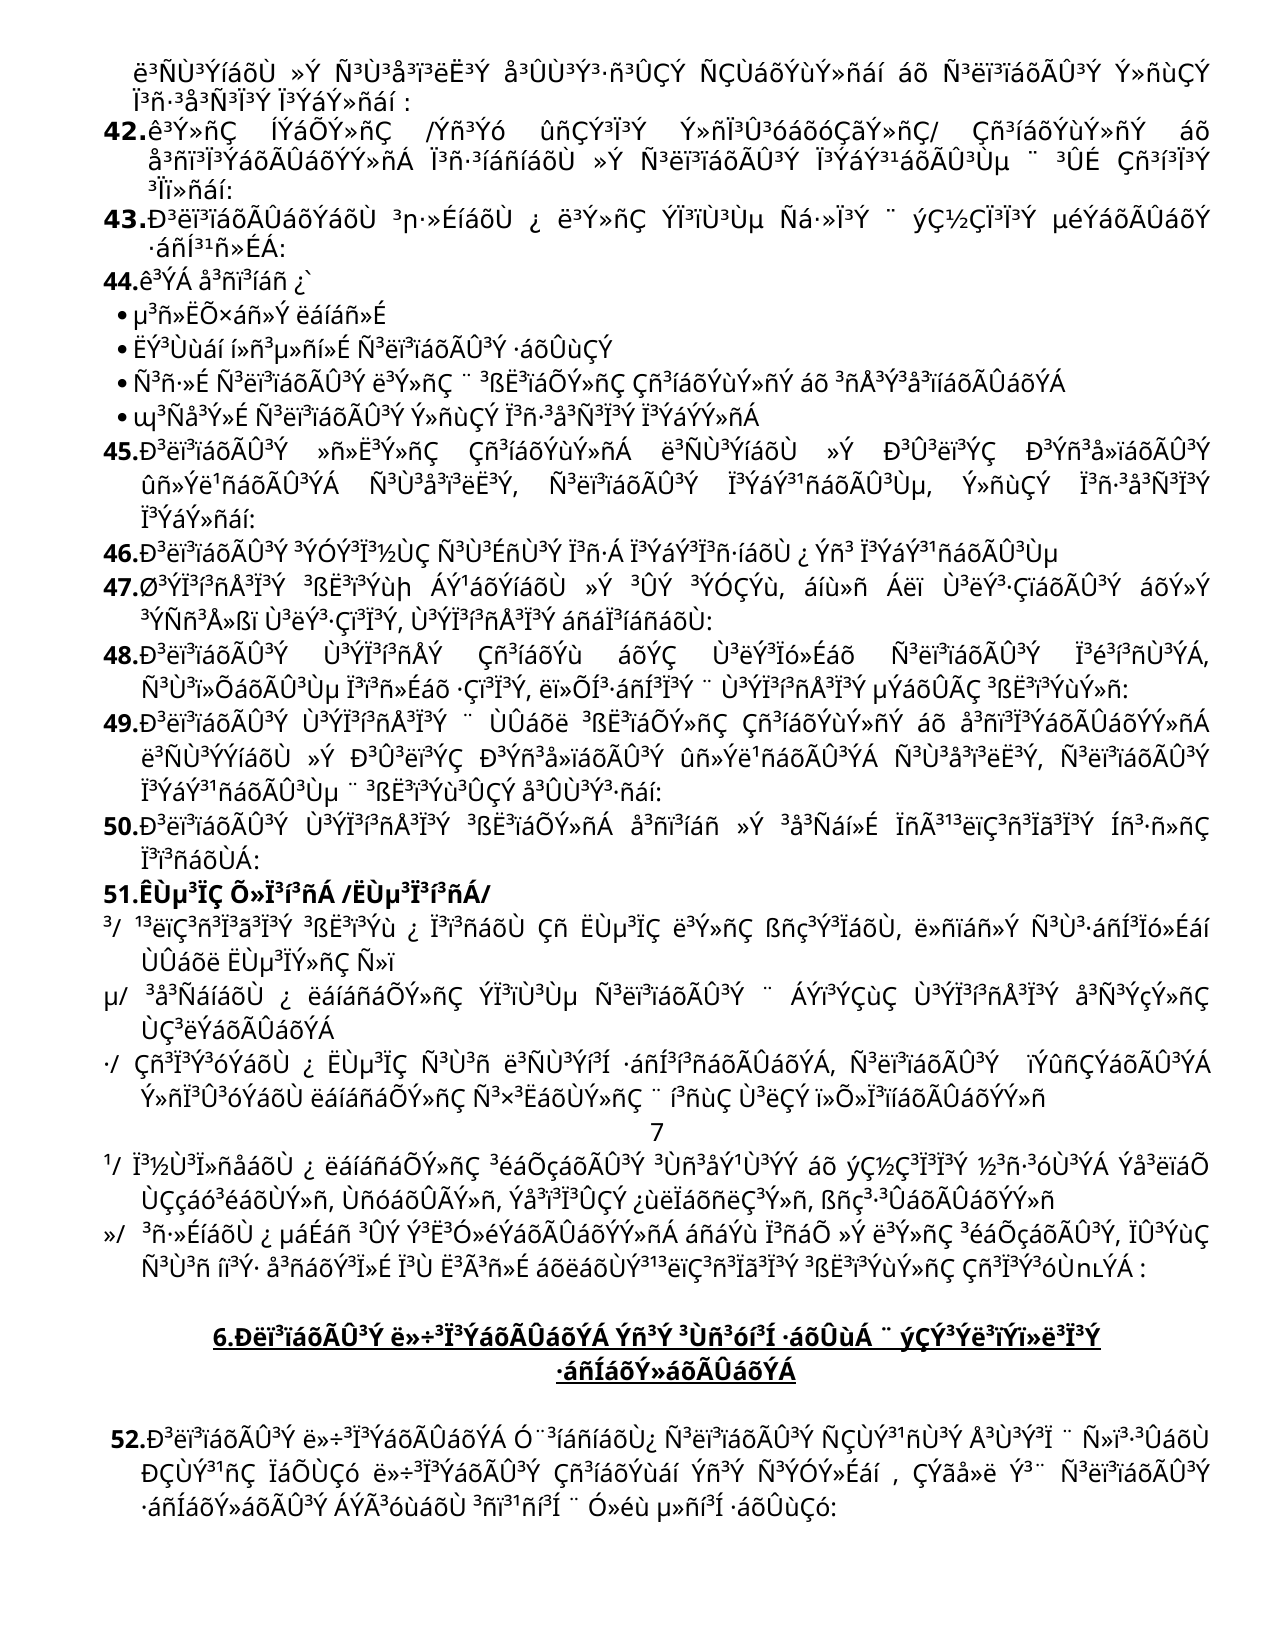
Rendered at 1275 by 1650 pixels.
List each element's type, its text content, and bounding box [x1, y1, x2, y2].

list Ñ³ñ·»É Ñ³ëï³ïáõÃÛ³Ý ë³Ý»ñÇ ¨ ³ßË³ïáÕÝ»ñÇ Çñ³íáõÝùÝ»ñÝ áõ ³ñÅ³Ý³å³ïíáõÃÛáõÝÁ [118, 366, 1211, 399]
text 50.Ð³ëï³ïáõÃÛ³Ý Ù³ÝÏ³í³ñÅ³Ï³Ý ³ßË³ïáÕÝ»ñÁ å³ñï³íáñ »Ý ³å³Ñáí»É ÏñÃ³¹³ëïÇ³ñ³Ïã³Ï³Ý Íñ³·ñ»ñÇ Ï³ï³ñáõÙÁ : [103, 808, 1211, 876]
text ¹/ Ï³½Ù³Ï»ñåáõÙ ¿ ëáíáñáÕÝ»ñÇ ³éáÕçáõÃÛ³Ý ³Ùñ³åÝ¹Ù³ÝÝ áõ ýÇ½Ç³Ï³Ï³Ý ½³ñ·³óÙ³ÝÁ Ýå³ëïáÕ ÙÇçáó³éáõÙÝ»ñ, ÙñóáõÛÃÝ»ñ, Ýå³ï³Ï³ÛÇÝ ¿ùëÏáõñëÇ³Ý»ñ, ßñç³·³ÛáõÃÛáõÝÝ»ñ [103, 1149, 1211, 1217]
list ËÝ³Ùùáí í»ñ³µ»ñí»É Ñ³ëï³ïáõÃÛ³Ý ·áõÛùÇÝ [118, 331, 1211, 366]
text ·/ Çñ³Ï³Ý³óÝáõÙ ¿ ËÙµ³ÏÇ Ñ³Ù³ñ ë³ÑÙ³Ýí³Í ·áñÍ³í³ñáõÃÛáõÝÁ, Ñ³ëï³ïáõÃÛ³Ý ïÝûñÇÝáõÃÛ³ÝÁ Ý»ñÏ³Û³óÝáõÙ ëáíáñáÕÝ»ñÇ Ñ³×³ËáõÙÝ»ñÇ ¨ í³ñùÇ Ù³ëÇÝ ï»Õ»Ï³ïíáõÃÛáõÝÝ»ñ [103, 1047, 1211, 1115]
text 46.Ð³ëï³ïáõÃÛ³Ý ³ÝÓÝ³Ï³½ÙÇ Ñ³Ù³ÉñÙ³Ý Ï³ñ·Á Ï³ÝáÝ³Ï³ñ·íáõÙ ¿ Ýñ³ Ï³ÝáÝ³¹ñáõÃÛ³Ùµ [103, 536, 1211, 570]
text 43.Ð³ëï³ïáõÃÛáõÝáõÙ ³ր·»ÉíáõÙ ¿ ë³Ý»ñÇ ÝÏ³ïÙ³Ùµ Ñá·»Ï³Ý ¨ ýÇ½ÇÏ³Ï³Ý µéÝáõÃÛáõÝ ·áñÍ³¹ñ»ÉÁ: [103, 205, 1211, 263]
text 44.ê³ÝÁ å³ñï³íáñ ¿՝ [103, 263, 1211, 297]
text ³/ ¹³ëïÇ³ñ³Ï³ã³Ï³Ý ³ßË³ï³Ýù ¿ Ï³ï³ñáõÙ Çñ ËÙµ³ÏÇ ë³Ý»ñÇ ßñç³Ý³ÏáõÙ, ë»ñïáñ»Ý Ñ³Ù³·áñÍ³Ïó»Éáí ÙÛáõë ËÙµ³ÏÝ»ñÇ Ñ»ï [103, 911, 1211, 979]
text 42.ê³Ý»ñÇ ÍÝáÕÝ»ñÇ /Ýñ³Ýó ûñÇÝ³Ï³Ý Ý»ñÏ³Û³óáõóÇãÝ»ñÇ/ Çñ³íáõÝùÝ»ñÝ áõ å³ñï³Ï³ÝáõÃÛáõÝÝ»ñÁ Ï³ñ·³íáñíáõÙ »Ý Ñ³ëï³ïáõÃÛ³Ý Ï³ÝáÝ³¹áõÃÛ³Ùµ ¨ ³ÛÉ Çñ³í³Ï³Ý ³Ïï»ñáí: [103, 117, 1211, 205]
list պ³Ñå³Ý»É Ñ³ëï³ïáõÃÛ³Ý Ý»ñùÇÝ Ï³ñ·³å³Ñ³Ï³Ý Ï³ÝáÝÝ»ñÁ [118, 399, 1211, 434]
text 52.Ð³ëï³ïáõÃÛ³Ý ë»÷³Ï³ÝáõÃÛáõÝÁ Ó¨³íáñíáõÙ¿ Ñ³ëï³ïáõÃÛ³Ý ÑÇÙÝ³¹ñÙ³Ý Å³Ù³Ý³Ï ¨ Ñ»ï³·³ÛáõÙ ÐÇÙÝ³¹ñÇ ÏáÕÙÇó ë»÷³Ï³ÝáõÃÛ³Ý Çñ³íáõÝùáí Ýñ³Ý Ñ³ÝÓÝ»Éáí , ÇÝãå»ë Ý³¨ Ñ³ëï³ïáõÃÛ³Ý ·áñÍáõÝ»áõÃÛ³Ý ÁÝÃ³óùáõÙ ³ñï³¹ñí³Í ¨ Ó»éù µ»ñí³Í ·áõÛùÇó: [103, 1421, 1211, 1524]
text 51.ÊÙµ³ÏÇ Õ»Ï³í³ñÁ /ËÙµ³Ï³í³ñÁ/ [103, 876, 1211, 911]
text 7 [103, 1115, 1211, 1149]
text µ/ ³å³ÑáíáõÙ ¿ ëáíáñáÕÝ»ñÇ ÝÏ³ïÙ³Ùµ Ñ³ëï³ïáõÃÛ³Ý ¨ ÁÝï³ÝÇùÇ Ù³ÝÏ³í³ñÅ³Ï³Ý å³Ñ³ÝçÝ»ñÇ ÙÇ³ëÝáõÃÛáõÝÁ [103, 979, 1211, 1047]
text 45.Ð³ëï³ïáõÃÛ³Ý »ñ»Ë³Ý»ñÇ Çñ³íáõÝùÝ»ñÁ ë³ÑÙ³ÝíáõÙ »Ý Ð³Û³ëï³ÝÇ Ð³Ýñ³å»ïáõÃÛ³Ý ûñ»Ýë¹ñáõÃÛ³ÝÁ Ñ³Ù³å³ï³ëË³Ý, Ñ³ëï³ïáõÃÛ³Ý Ï³ÝáÝ³¹ñáõÃÛ³Ùµ, Ý»ñùÇÝ Ï³ñ·³å³Ñ³Ï³Ý Ï³ÝáÝ»ñáí: [103, 434, 1211, 536]
text »/ ³ñ·»ÉíáõÙ ¿ µáÉáñ ³ÛÝ Ý³Ë³Ó»éÝáõÃÛáõÝÝ»ñÁ áñáÝù Ï³ñáÕ »Ý ë³Ý»ñÇ ³éáÕçáõÃÛ³Ý, ÏÛ³ÝùÇ Ñ³Ù³ñ íï³Ý· å³ñáõÝ³Ï»É Ï³Ù Ë³Ã³ñ»É áõëáõÙÝ³¹³ëïÇ³ñ³Ïã³Ï³Ý ³ßË³ï³ÝùÝ»ñÇ Çñ³Ï³Ý³óÙուÝÁ : [103, 1217, 1211, 1285]
list µ³ñ»ËÕ×áñ»Ý ëáíáñ»É [118, 297, 1211, 331]
text 48.Ð³ëï³ïáõÃÛ³Ý Ù³ÝÏ³í³ñÅÝ Çñ³íáõÝù áõÝÇ Ù³ëÝ³Ïó»Éáõ Ñ³ëï³ïáõÃÛ³Ý Ï³é³í³ñÙ³ÝÁ, Ñ³Ù³ï»ÕáõÃÛ³Ùµ Ï³ï³ñ»Éáõ ·Çï³Ï³Ý, ëï»ÕÍ³·áñÍ³Ï³Ý ¨ Ù³ÝÏ³í³ñÅ³Ï³Ý µÝáõÛÃÇ ³ßË³ï³ÝùÝ»ñ: [103, 638, 1211, 706]
text 47.Ø³ÝÏ³í³ñÅ³Ï³Ý ³ßË³ï³Ýùի ÁÝ¹áõÝíáõÙ »Ý ³ÛÝ ³ÝÓÇÝù, áíù»ñ Áëï Ù³ëÝ³·ÇïáõÃÛ³Ý áõÝ»Ý ³ÝÑñ³Å»ßï Ù³ëÝ³·Çï³Ï³Ý, Ù³ÝÏ³í³ñÅ³Ï³Ý áñáÏ³íáñáõÙ: [103, 570, 1211, 638]
text 49.Ð³ëï³ïáõÃÛ³Ý Ù³ÝÏ³í³ñÅ³Ï³Ý ¨ ÙÛáõë ³ßË³ïáÕÝ»ñÇ Çñ³íáõÝùÝ»ñÝ áõ å³ñï³Ï³ÝáõÃÛáõÝÝ»ñÁ ë³ÑÙ³ÝÝíáõÙ »Ý Ð³Û³ëï³ÝÇ Ð³Ýñ³å»ïáõÃÛ³Ý ûñ»Ýë¹ñáõÃÛ³ÝÁ Ñ³Ù³å³ï³ëË³Ý, Ñ³ëï³ïáõÃÛ³Ý Ï³ÝáÝ³¹ñáõÃÛ³Ùµ ¨ ³ßË³ï³Ýù³ÛÇÝ å³ÛÙ³Ý³·ñáí: [103, 706, 1211, 808]
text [95, 59, 1211, 117]
text 6.Ðëï³ïáõÃÛ³Ý ë»÷³Ï³ÝáõÃÛáõÝÁ Ýñ³Ý ³Ùñ³óí³Í ·áõÛùÁ ¨ ýÇÝ³Ýë³ïÝï»ë³Ï³Ý ·áñÍáõÝ»áõÃÛáõÝÁ [103, 1319, 1211, 1387]
